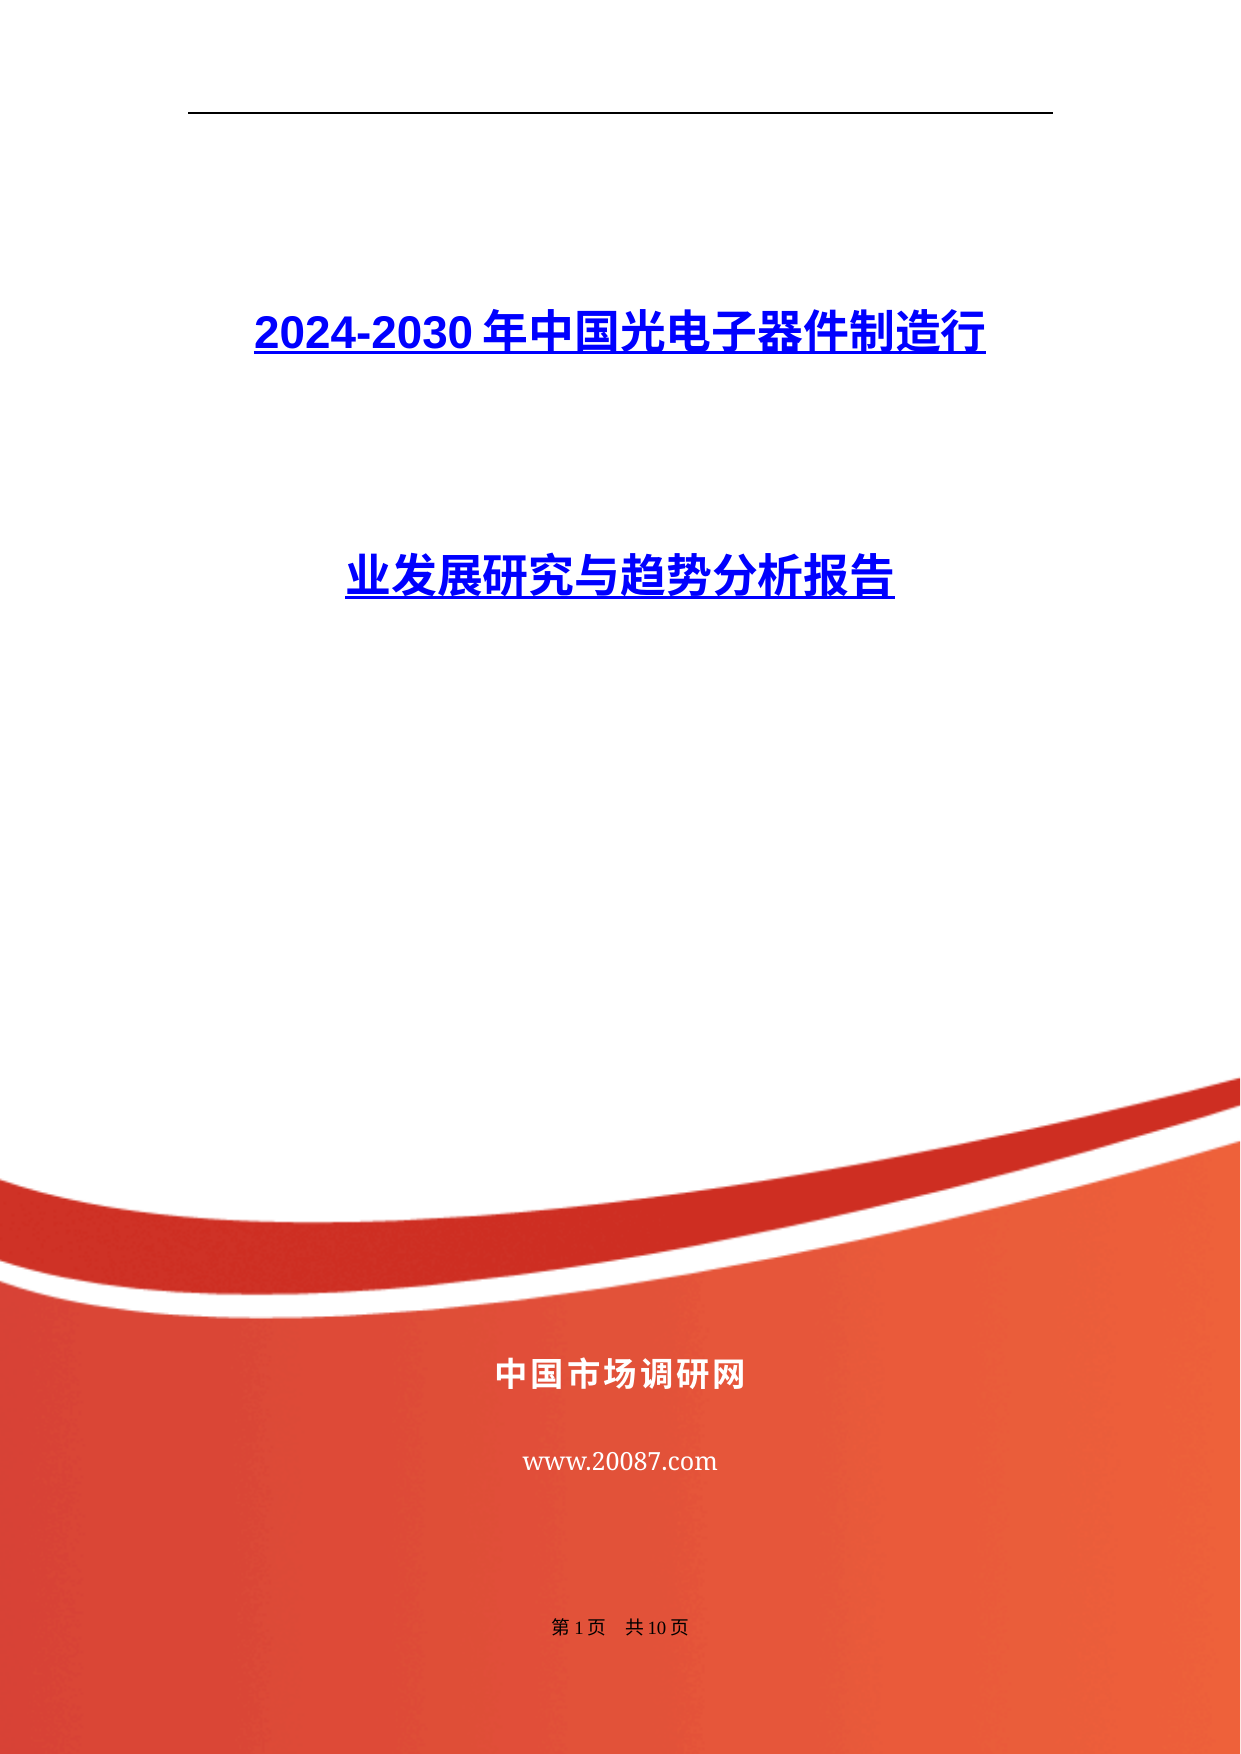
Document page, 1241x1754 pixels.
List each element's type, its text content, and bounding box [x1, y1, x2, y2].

picture [0, 1006, 1241, 1754]
table_header 2024-2030年中国光电子器件制造行业发展研究与趋势分析报告 [188, 207, 1053, 773]
subtitle 中国市场调研网 [187, 1339, 1053, 1404]
text www.20087.com [187, 1428, 1053, 1493]
